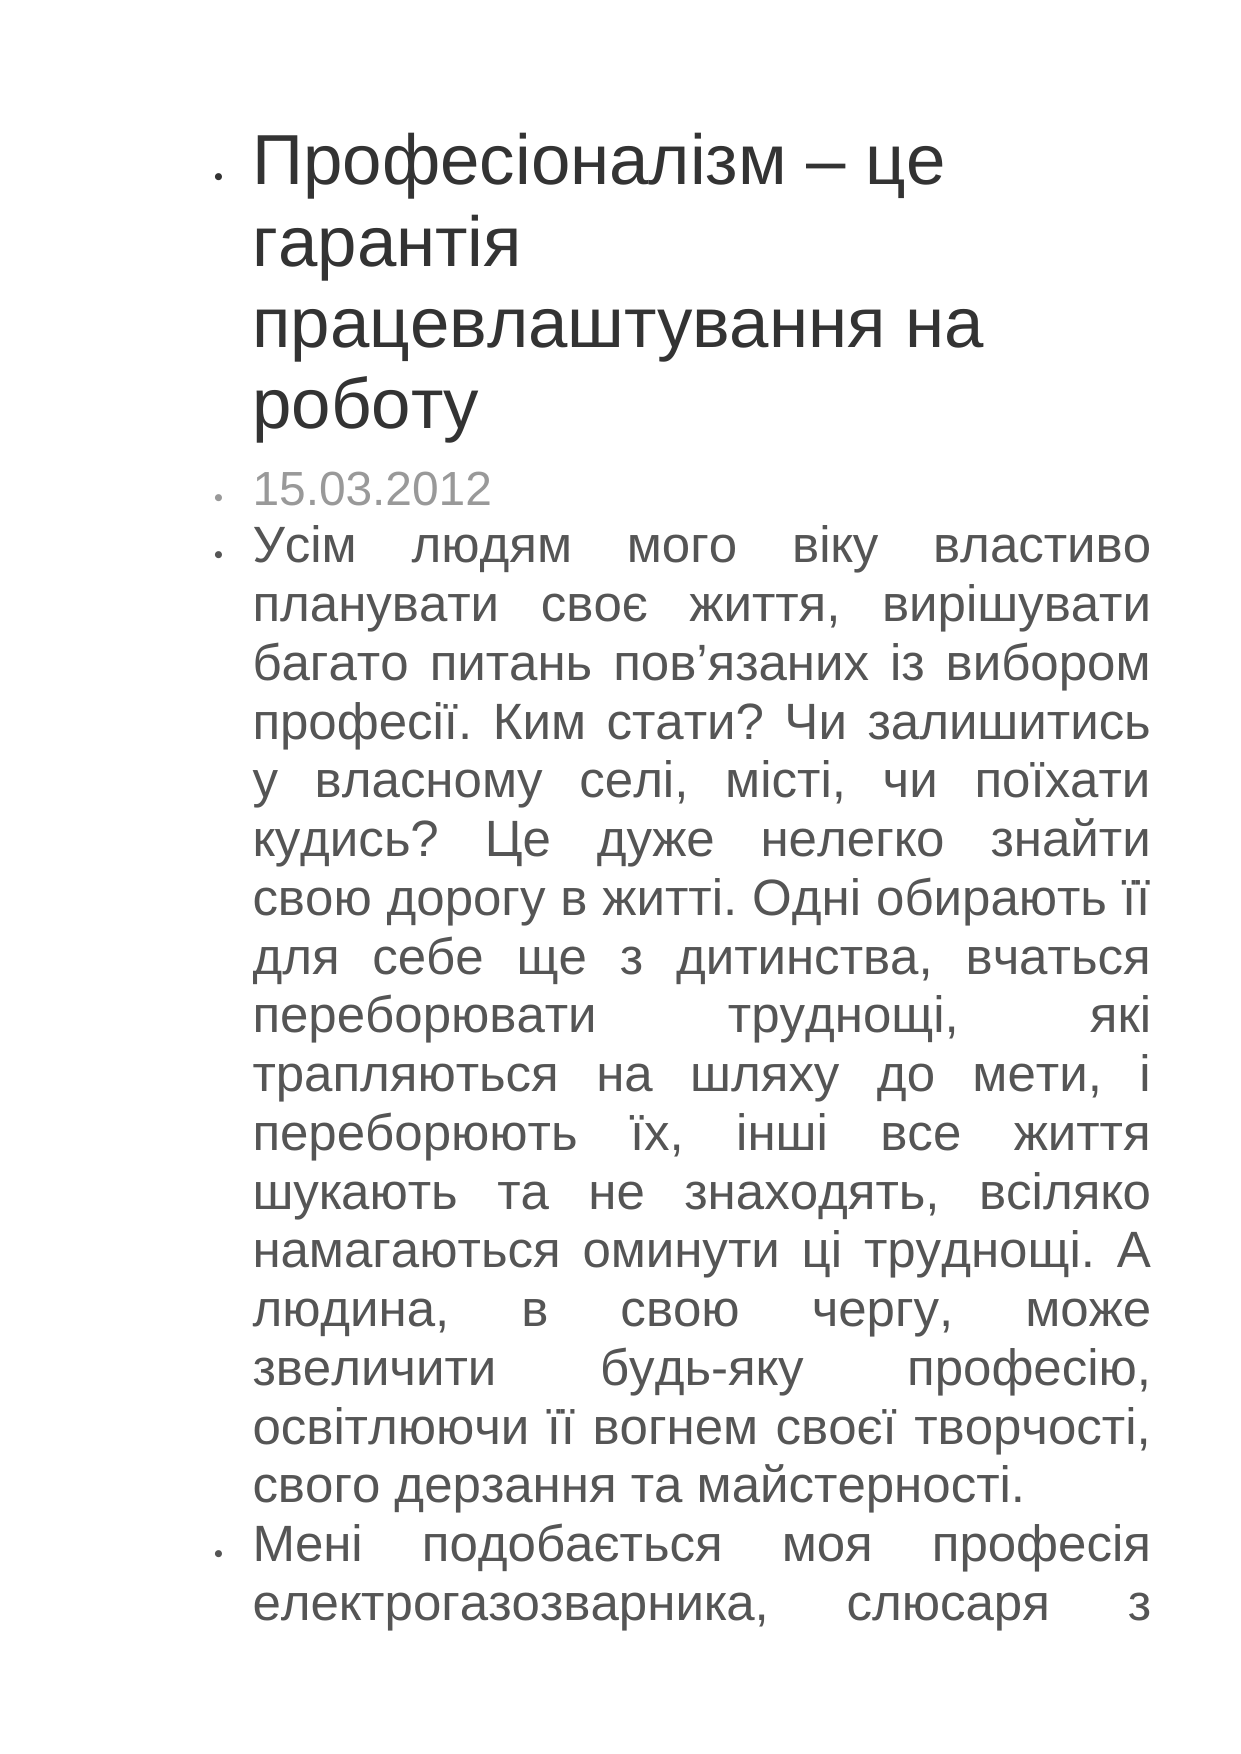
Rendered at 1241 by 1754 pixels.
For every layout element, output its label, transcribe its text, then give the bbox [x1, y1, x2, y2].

list 15.03.2012 [215, 444, 1152, 515]
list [215, 1514, 1152, 1631]
list Професіоналізм – це гарантія працевлаштування на роботу [215, 118, 1152, 444]
list Усім людям мого віку властиво планувати своє життя, вирішувати багато питань пов’язаних із вибором професії. Ким стати? Чи залишитись у власному селі, місті, чи поїхати кудись? Це дуже нелегко знайти свою дорогу в житті. Одні обирають її для себе ще з дитинства, вчаться переборювати труднощі, які трапляються на шляху до мети, і переборюють їх, інші все життя шукають та не знаходять, всіляко намагаються оминути ці труднощі. А людина, в свою чергу, може звеличити будь-яку професію, освітлюючи її вогнем своєї творчості, свого дерзання та майстерності. [215, 515, 1152, 1514]
